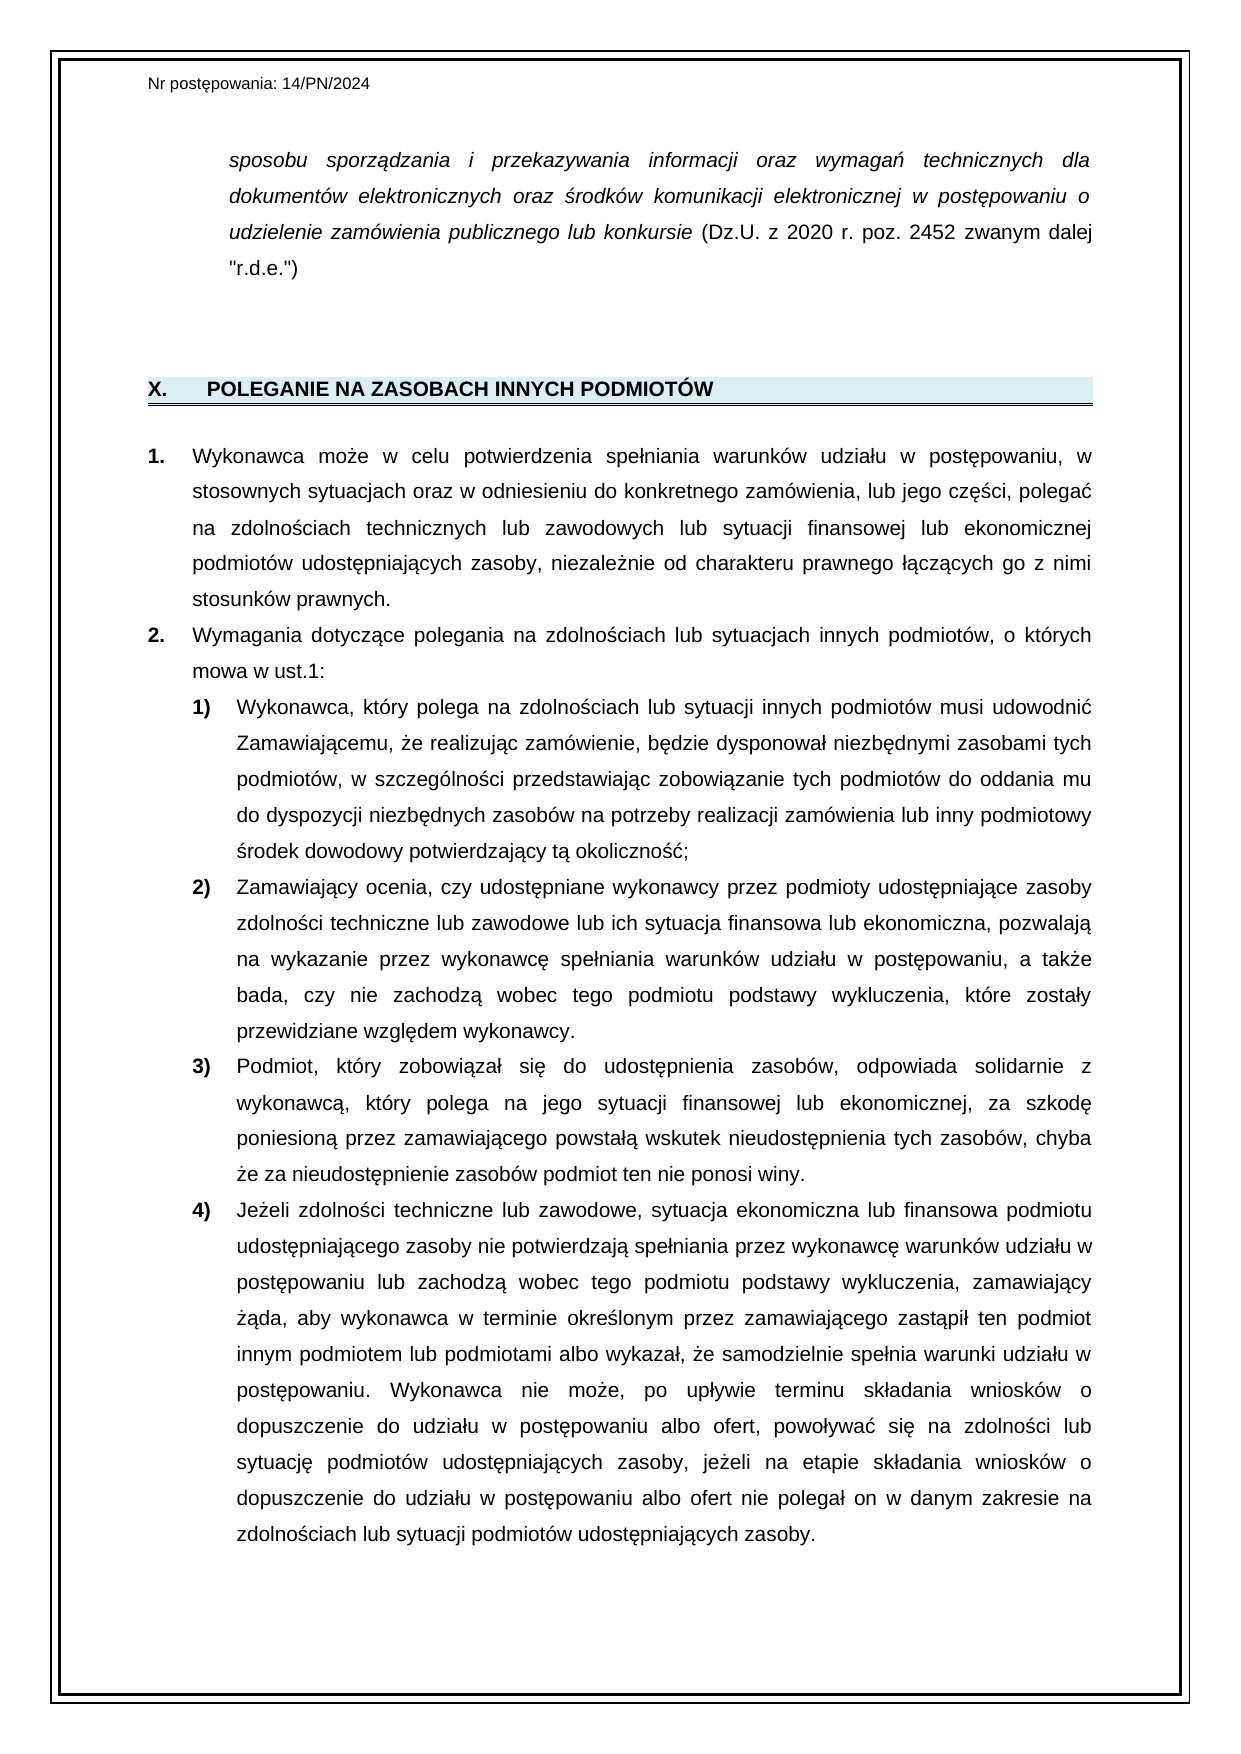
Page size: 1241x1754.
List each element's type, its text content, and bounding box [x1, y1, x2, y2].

text 3) Podmiot, który zobowiązał się do udostępnienia zasobów, odpowiada solidarnie z wykonawcą, który polega na jego sytuacji finansowej lub ekonomicznej, za szkodę poniesioną przez zamawiającego powstałą wskutek nieudostępnienia tych zasobów, chyba że za nieudostępnienie zasobów podmiot ten nie ponosi winy. [192, 1054, 1093, 1186]
text 1) Wykonawca, który polega na zdolnościach lub sytuacji innych podmiotów musi udowodnić Zamawiającemu, że realizując zamówienie, będzie dysponował niezbędnymi zasobami tych podmiotów, w szczególności przedstawiając zobowiązanie tych podmiotów do oddania mu do dyspozycji niezbędnych zasobów na potrzeby realizacji zamówienia lub inny podmiotowy środek dowodowy potwierdzający tą okoliczność; [192, 695, 1093, 863]
text 2. Wymagania dotyczące polegania na zdolnościach lub sytuacjach innych podmiotów, o których mowa w ust.1: [148, 623, 1093, 683]
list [185, 148, 1093, 279]
text 1. Wykonawca może w celu potwierdzenia spełniania warunków udziału w postępowaniu, w stosownych sytuacjach oraz w odniesieniu do konkretnego zamówienia, lub jego części, polegać na zdolnościach technicznych lub zawodowych lub sytuacji finansowej lub ekonomicznej podmiotów udostępniających zasoby, niezależnie od charakteru prawnego łączących go z nimi stosunków prawnych. [148, 443, 1093, 611]
text X. POLEGANIE NA ZASOBACH INNYCH PODMIOTÓW [148, 377, 1093, 403]
text 4) Jeżeli zdolności techniczne lub zawodowe, sytuacja ekonomiczna lub finansowa podmiotu udostępniającego zasoby nie potwierdzają spełniania przez wykonawcę warunków udziału w postępowaniu lub zachodzą wobec tego podmiotu podstawy wykluczenia, zamawiający żąda, aby wykonawca w terminie określonym przez zamawiającego zastąpił ten podmiot innym podmiotem lub podmiotami albo wykazał, że samodzielnie spełnia warunki udziału w postępowaniu. Wykonawca nie może, po upływie terminu składania wniosków o dopuszczenie do udziału w postępowaniu albo ofert, powoływać się na zdolności lub sytuację podmiotów udostępniających zasoby, jeżeli na etapie składania wniosków o dopuszczenie do udziału w postępowaniu albo ofert nie polegał on w danym zakresie na zdolnościach lub sytuacji podmiotów udostępniających zasoby. [192, 1198, 1093, 1546]
text 2) Zamawiający ocenia, czy udostępniane wykonawcy przez podmioty udostępniające zasoby zdolności techniczne lub zawodowe lub ich sytuacja finansowa lub ekonomiczna, pozwalają na wykazanie przez wykonawcę spełniania warunków udziału w postępowaniu, a także bada, czy nie zachodzą wobec tego podmiotu podstawy wykluczenia, które zostały przewidziane względem wykonawcy. [192, 875, 1093, 1042]
